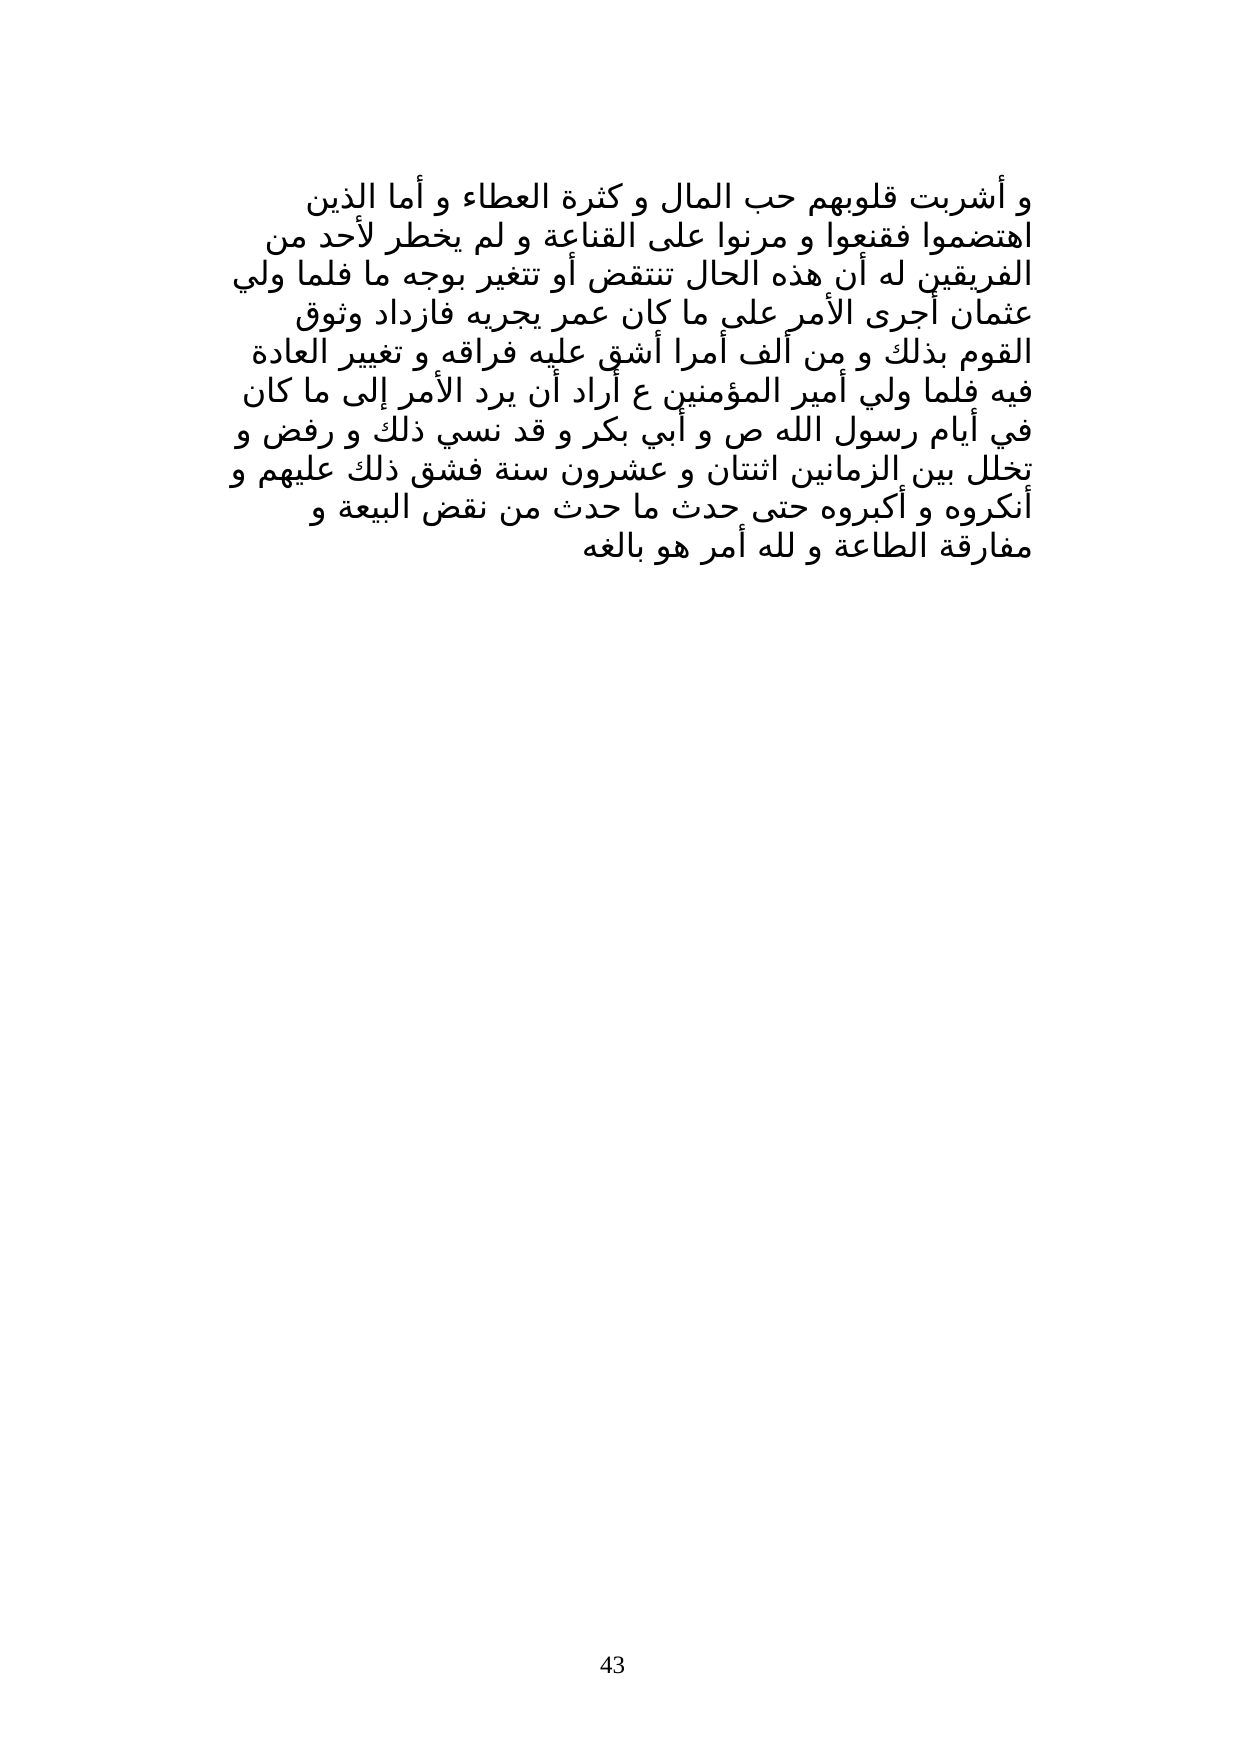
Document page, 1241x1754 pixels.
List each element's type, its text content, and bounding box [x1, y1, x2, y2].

text و أشربت قلوبهم حب المال و كثرة العطاء و أما الذين اهتضموا فقنعوا و مرنوا على القناعة و لم يخطر لأحد من الفريقين له أن هذه الحال تنتقض أو تتغير بوجه ما فلما ولي عثمان أجرى الأمر على ما كان عمر يجريه فازداد وثوق القوم بذلك و من ألف أمرا أشق عليه فراقه و تغيير العادة فيه فلما ولي أمير المؤمنين ع أراد أن يرد الأمر إلى ما كان في أيام رسول الله ص و أبي بكر و قد نسي ذلك و رفض و تخلل بين الزمانين اثنتان و عشرون سنة فشق ذلك عليهم و أنكروه و أكبروه حتى حدث ما حدث من نقض البيعة و مفارقة الطاعة و لله أمر هو بالغه [222, 177, 1033, 566]
